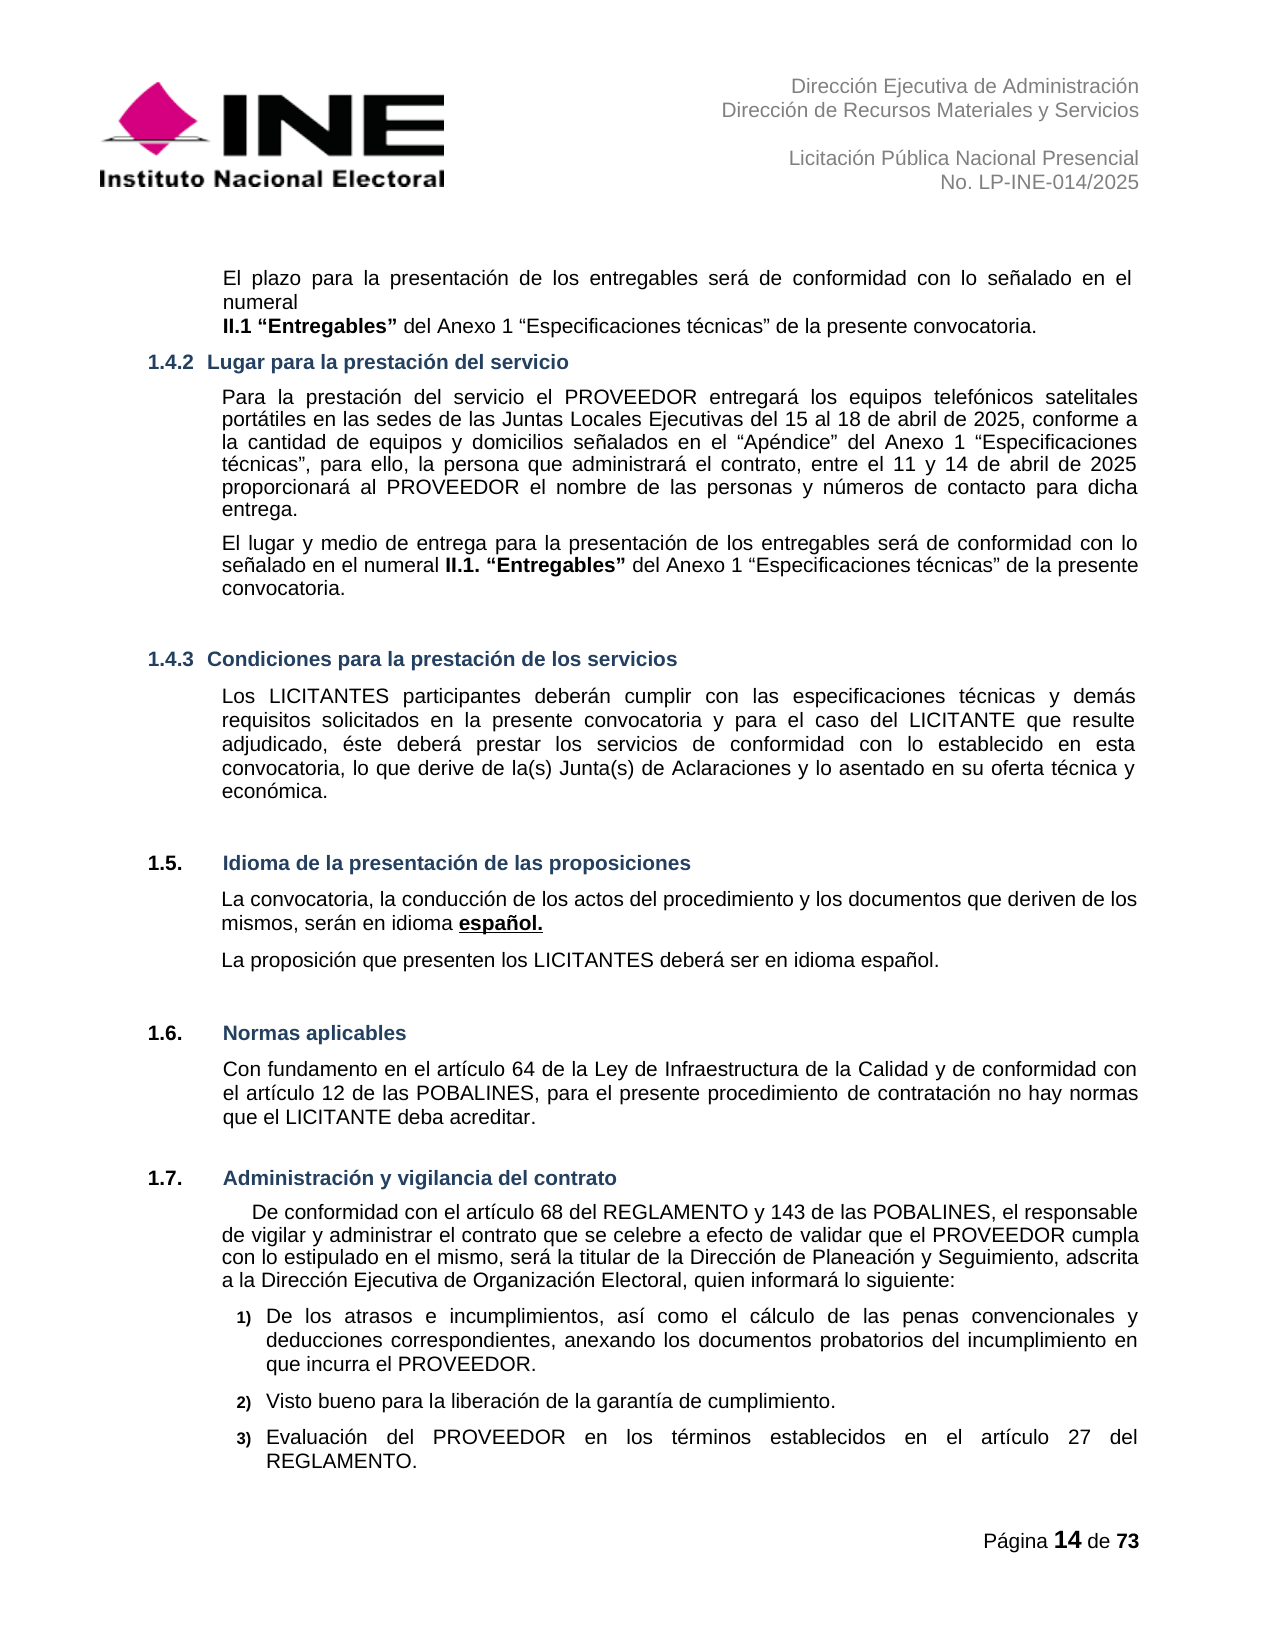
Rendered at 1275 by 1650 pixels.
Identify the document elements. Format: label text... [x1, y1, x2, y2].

list De los atrasos e incumplimientos, así como el cálculo de las penas convencionales y deducciones correspondientes, anexando los documentos probatorios del incumplimiento en que incurra el PROVEEDOR. [236, 1304, 1139, 1376]
list II.1 “Entregables” del Anexo 1 “Especificaciones técnicas” de la presente convocatoria. [223, 313, 1134, 337]
text El lugar y medio de entrega para la presentación de los entregables será de conformidad con lo señalado en el numeral II.1. “Entregables” del Anexo 1 “Especificaciones técnicas” de la presente convocatoria. [222, 532, 1139, 599]
picture [100, 82, 444, 187]
text Para la prestación del servicio el PROVEEDOR entregará los equipos telefónicos satelitales portátiles en las sedes de las Juntas Locales Ejecutivas del 15 al 18 de abril de 2025, conforme a la cantidad de equipos y domicilios señalados en el “Apéndice” del Anexo 1 “Especificaciones técnicas”, para ello, la persona que administrará el contrato, entre el 11 y 14 de abril de 2025 proporcionará al PROVEEDOR el nombre de las personas y números de contacto para dicha entrega. [222, 386, 1139, 521]
list Visto bueno para la liberación de la garantía de cumplimiento. [236, 1389, 1139, 1413]
subtitle Administración y vigilancia del contrato [148, 1165, 1139, 1189]
list Evaluación del PROVEEDOR en los términos establecidos en el artículo 27 del REGLAMENTO. [236, 1425, 1139, 1473]
subtitle Normas aplicables [148, 1021, 1139, 1044]
text Los LICITANTES participantes deberán cumplir con las especificaciones técnicas y demás requisitos solicitados en la presente convocatoria y para el caso del LICITANTE que resulte adjudicado, éste deberá prestar los servicios de conformidad con lo establecido en esta convocatoria, lo que derive de la(s) Junta(s) de Aclaraciones y lo asentado en su oferta técnica y económica. [222, 683, 1137, 803]
text Con fundamento en el artículo 64 de la Ley de Infraestructura de la Calidad y de conformidad con el artículo 12 de las POBALINES, para el presente procedimiento de contratación no hay normas que el LICITANTE deba acreditar. [223, 1057, 1139, 1129]
list El plazo para la presentación de los entregables será de conformidad con lo señalado en el numeral [223, 266, 1134, 313]
list Condiciones para la prestación de los servicios [148, 647, 1139, 671]
text De conformidad con el artículo 68 del REGLAMENTO y 143 de las POBALINES, el responsable de vigilar y administrar el contrato que se celebre a efecto de validar que el PROVEEDOR cumpla con lo estipulado en el mismo, será la titular de la Dirección de Planeación y Seguimiento, adscrita a la Dirección Ejecutiva de Organización Electoral, quien informará lo siguiente: [222, 1202, 1139, 1292]
text La convocatoria, la conducción de los actos del procedimiento y los documentos que deriven de los mismos, serán en idioma español. [221, 887, 1139, 935]
text La proposición que presenten los LICITANTES deberá ser en idioma español. [221, 948, 1139, 972]
subtitle Idioma de la presentación de las proposiciones [148, 851, 1139, 875]
list Lugar para la prestación del servicio [148, 350, 1139, 374]
